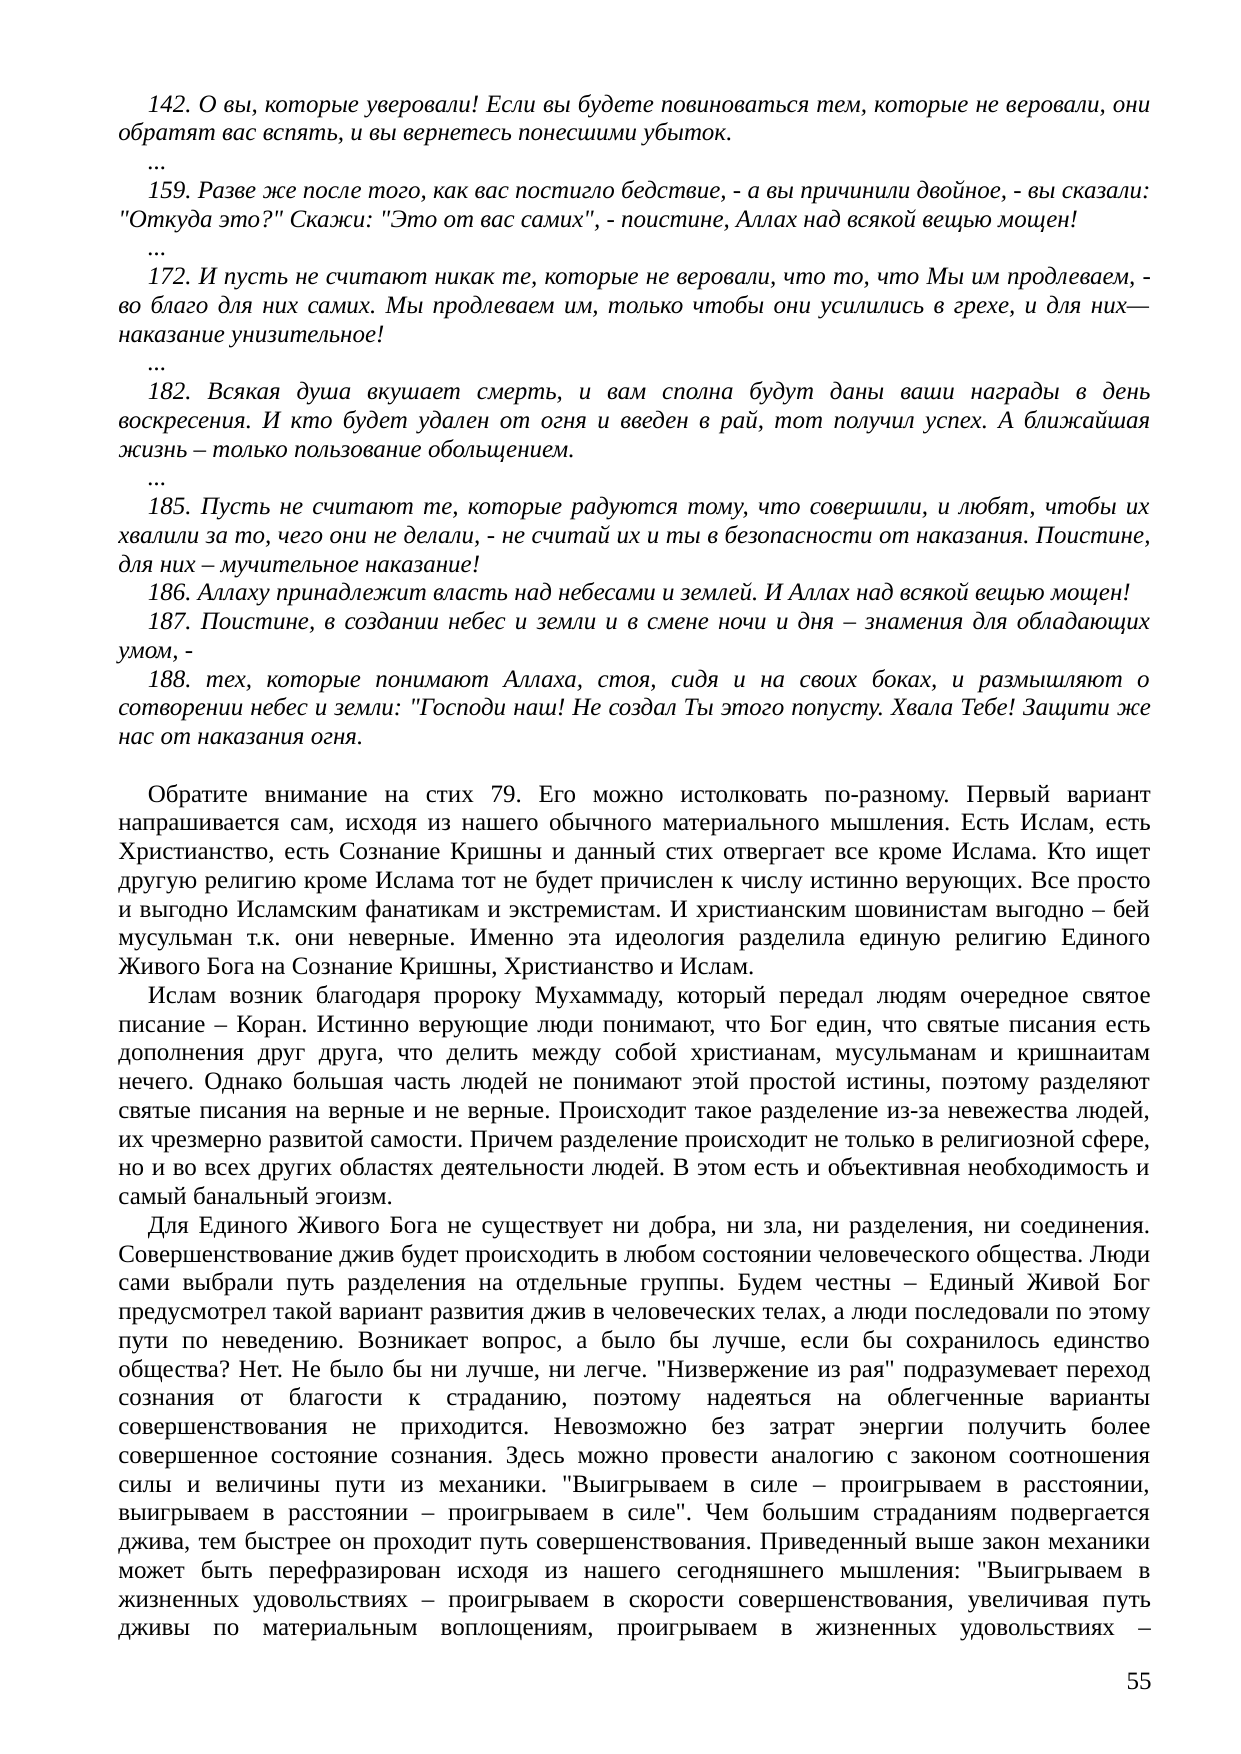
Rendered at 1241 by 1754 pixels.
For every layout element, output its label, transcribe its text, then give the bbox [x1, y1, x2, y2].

text 188. тех, которые понимают Аллаха, стоя, сидя и на своих боках, и размышляют о сотворении небес и земли: "Господи наш! Не создал Ты этого попусту. Хвала Тебе! Защити же нас от наказания огня. [118, 664, 1152, 750]
text 186. Аллаху принадлежит власть над небесами и землей. И Аллах над всякой вещью мощен! [118, 577, 1152, 606]
text 187. Поистине, в создании небес и земли и в смене ночи и дня – знамения для обладающих умом, - [118, 606, 1152, 664]
text 182. Всякая душа вкушает смерть, и вам сполна будут даны ваши награды в день воскресения. И кто будет удален от огня и введен в рай, тот получил успех. А ближайшая жизнь – только пользование обольщением. [118, 376, 1152, 462]
text ... [118, 347, 1152, 376]
text ... [118, 462, 1152, 491]
text 185. Пусть не считают те, которые радуются тому, что совершили, и любят, чтобы их хвалили за то, чего они не делали, - не считай их и ты в безопасности от наказания. Поистине, для них – мучительное наказание! [118, 491, 1152, 577]
text Ислам возник благодаря пророку Мухаммаду, который передал людям очередное святое писание – Коран. Истинно верующие люди понимают, что Бог един, что святые писания есть дополнения друг друга, что делить между собой христианам, мусульманам и кришнаитам нечего. Однако большая часть людей не понимают этой простой истины, поэтому разделяют святые писания на верные и не верные. Происходит такое разделение из-за невежества людей, их чрезмерно развитой самости. Причем разделение происходит не только в религиозной сфере, но и во всех других областях деятельности людей. В этом есть и объективная необходимость и самый банальный эгоизм. [118, 980, 1152, 1210]
text 172. И пусть не считают никак те, которые не веровали, что то, что Мы им продлеваем, - во благо для них самих. Мы продлеваем им, только чтобы они усилились в грехе, и для них—наказание унизительное! [118, 261, 1152, 347]
text 142. О вы, которые уверовали! Если вы будете повиноваться тем, которые не веровали, они обратят вас вспять, и вы вернетесь понесшими убыток. [118, 89, 1152, 146]
text ... [118, 232, 1152, 261]
text Обратите внимание на стих 79. Его можно истолковать по-разному. Первый вариант напрашивается сам, исходя из нашего обычного материального мышления. Есть Ислам, есть Христианство, есть Сознание Кришны и данный стих отвергает все кроме Ислама. Кто ищет другую религию кроме Ислама тот не будет причислен к числу истинно верующих. Все просто и выгодно Исламским фанатикам и экстремистам. И христианским шовинистам выгодно – бей мусульман т.к. они неверные. Именно эта идеология разделила единую религию Единого Живого Бога на Сознание Кришны, Христианство и Ислам. [118, 779, 1152, 980]
text 159. Разве же после того, как вас постигло бедствие, - а вы причинили двойное, - вы сказали: "Откуда это?" Скажи: "Это от вас самих", - поистине, Аллах над всякой вещью мощен! [118, 175, 1152, 232]
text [118, 1210, 1152, 1641]
text ... [118, 146, 1152, 175]
